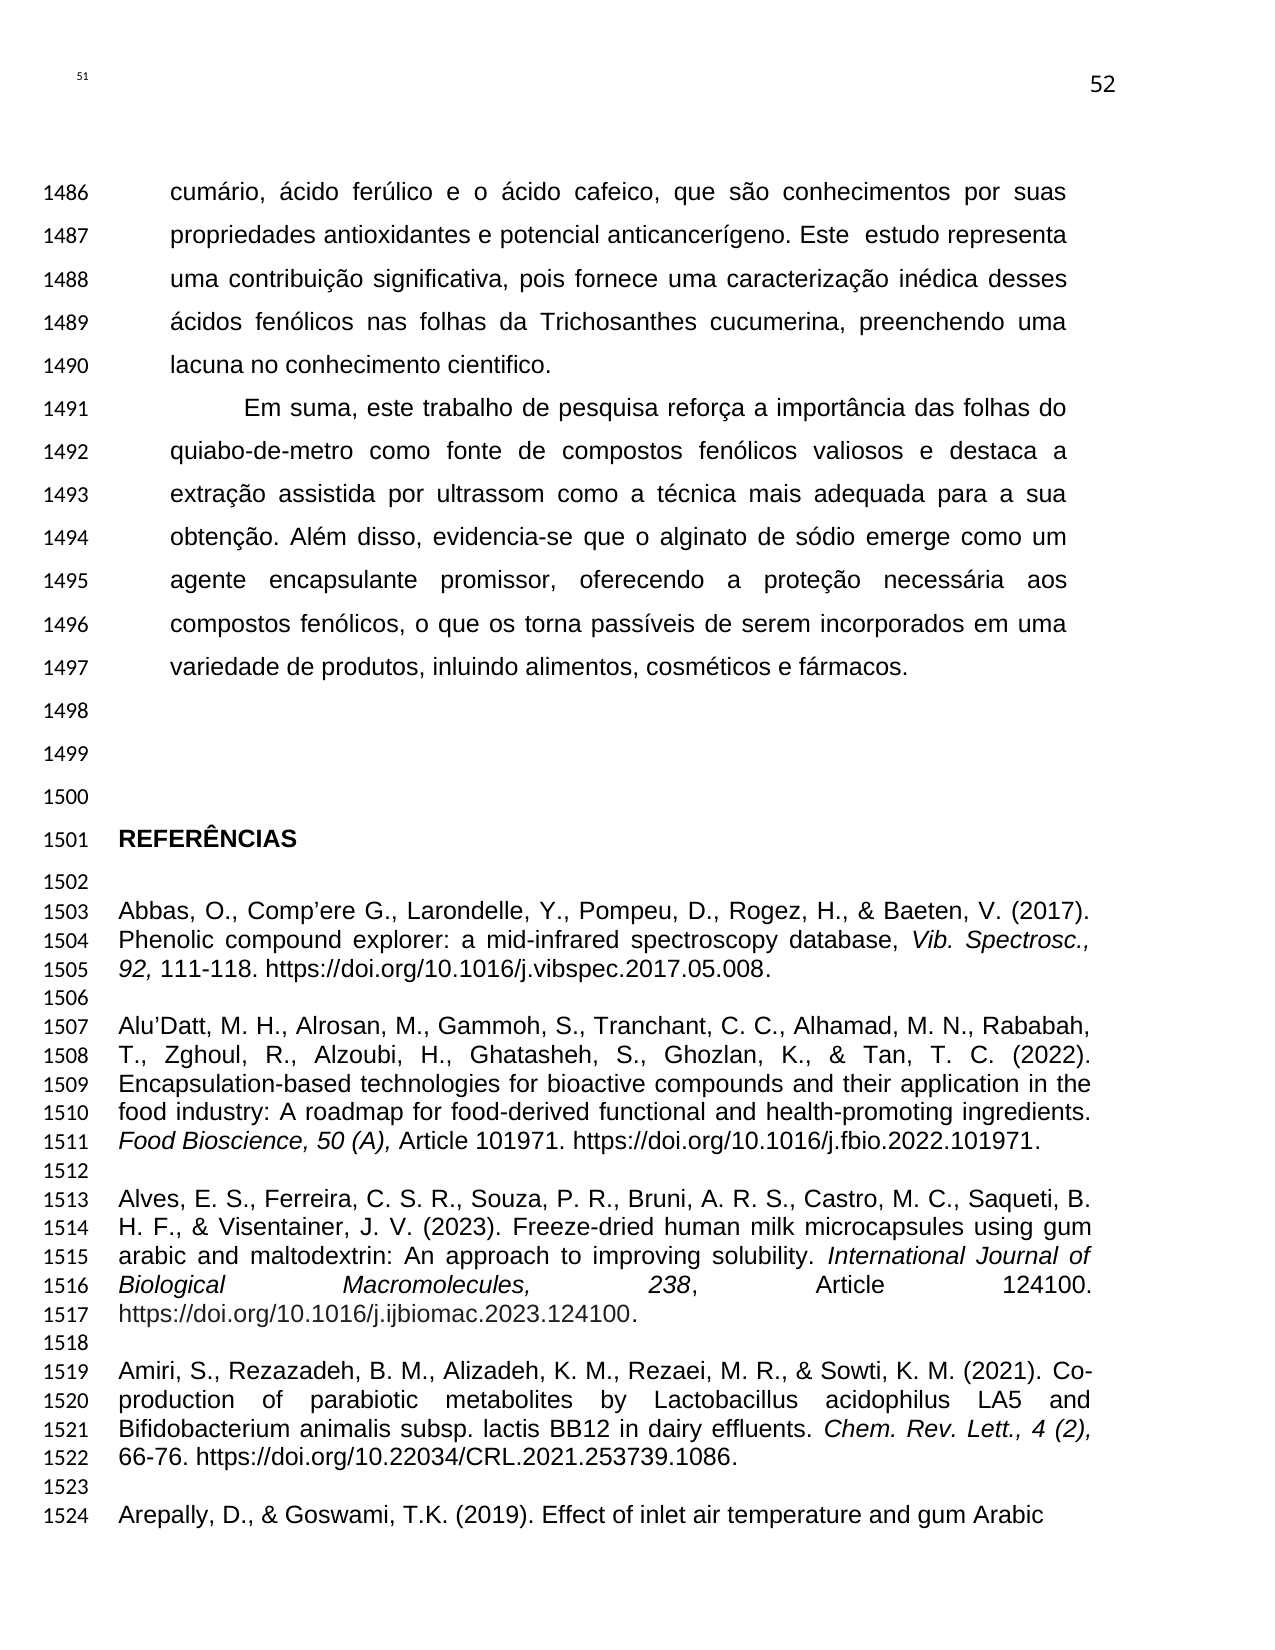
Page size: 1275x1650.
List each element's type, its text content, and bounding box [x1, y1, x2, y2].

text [170, 177, 1068, 378]
text Alves, E. S., Ferreira, C. S. R., Souza, P. R., Bruni, A. R. S., Castro, M. C., Saqueti, B. H. F., & Visentainer, J. V. (2023). Freeze-dried human milk microcapsules using gum arabic and maltodextrin: An approach to improving solubility. International Journal of Biological Macromolecules, 238, Article 124100. https://doi.org/10.1016/j.ijbiomac.2023.124100. [118, 1183, 1093, 1327]
text Em suma, este trabalho de pesquisa reforça a importância das folhas do quiabo-de-metro como fonte de compostos fenólicos valiosos e destaca a extração assistida por ultrassom como a técnica mais adequada para a sua obtenção. Além disso, evidencia-se que o alginato de sódio emerge como um agente encapsulante promissor, oferecendo a proteção necessária aos compostos fenólicos, o que os torna passíveis de serem incorporados em uma variedade de produtos, inluindo alimentos, cosméticos e fármacos. [170, 393, 1068, 680]
text Alu’Datt, M. H., Alrosan, M., Gammoh, S., Tranchant, C. C., Alhamad, M. N., Rababah, T., Zghoul, R., Alzoubi, H., Ghatasheh, S., Ghozlan, K., & Tan, T. C. (2022). Encapsulation-based technologies for bioactive compounds and their application in the food industry: A roadmap for food-derived functional and health-promoting ingredients. Food Bioscience, 50 (A), Article 101971. https://doi.org/10.1016/j.fbio.2022.101971. [118, 1011, 1093, 1155]
text Amiri, S., Rezazadeh, B. M., Alizadeh, K. M., Rezaei, M. R., & Sowti, K. M. (2021). Co-production of parabiotic metabolites by Lactobacillus acidophilus LA5 and Bifidobacterium animalis subsp. lactis BB12 in dairy effluents. Chem. Rev. Lett., 4 (2), 66-76. https://doi.org/10.22034/CRL.2021.253739.1086. [118, 1356, 1093, 1471]
text REFERÊNCIAS [118, 824, 1093, 853]
text Abbas, O., Comp’ere G., Larondelle, Y., Pompeu, D., Rogez, H., & Baeten, V. (2017). Phenolic compound explorer: a mid-infrared spectroscopy database, Vib. Spectrosc., 92, 111-118. https://doi.org/10.1016/j.vibspec.2017.05.008. [118, 896, 1093, 982]
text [118, 1500, 1093, 1528]
